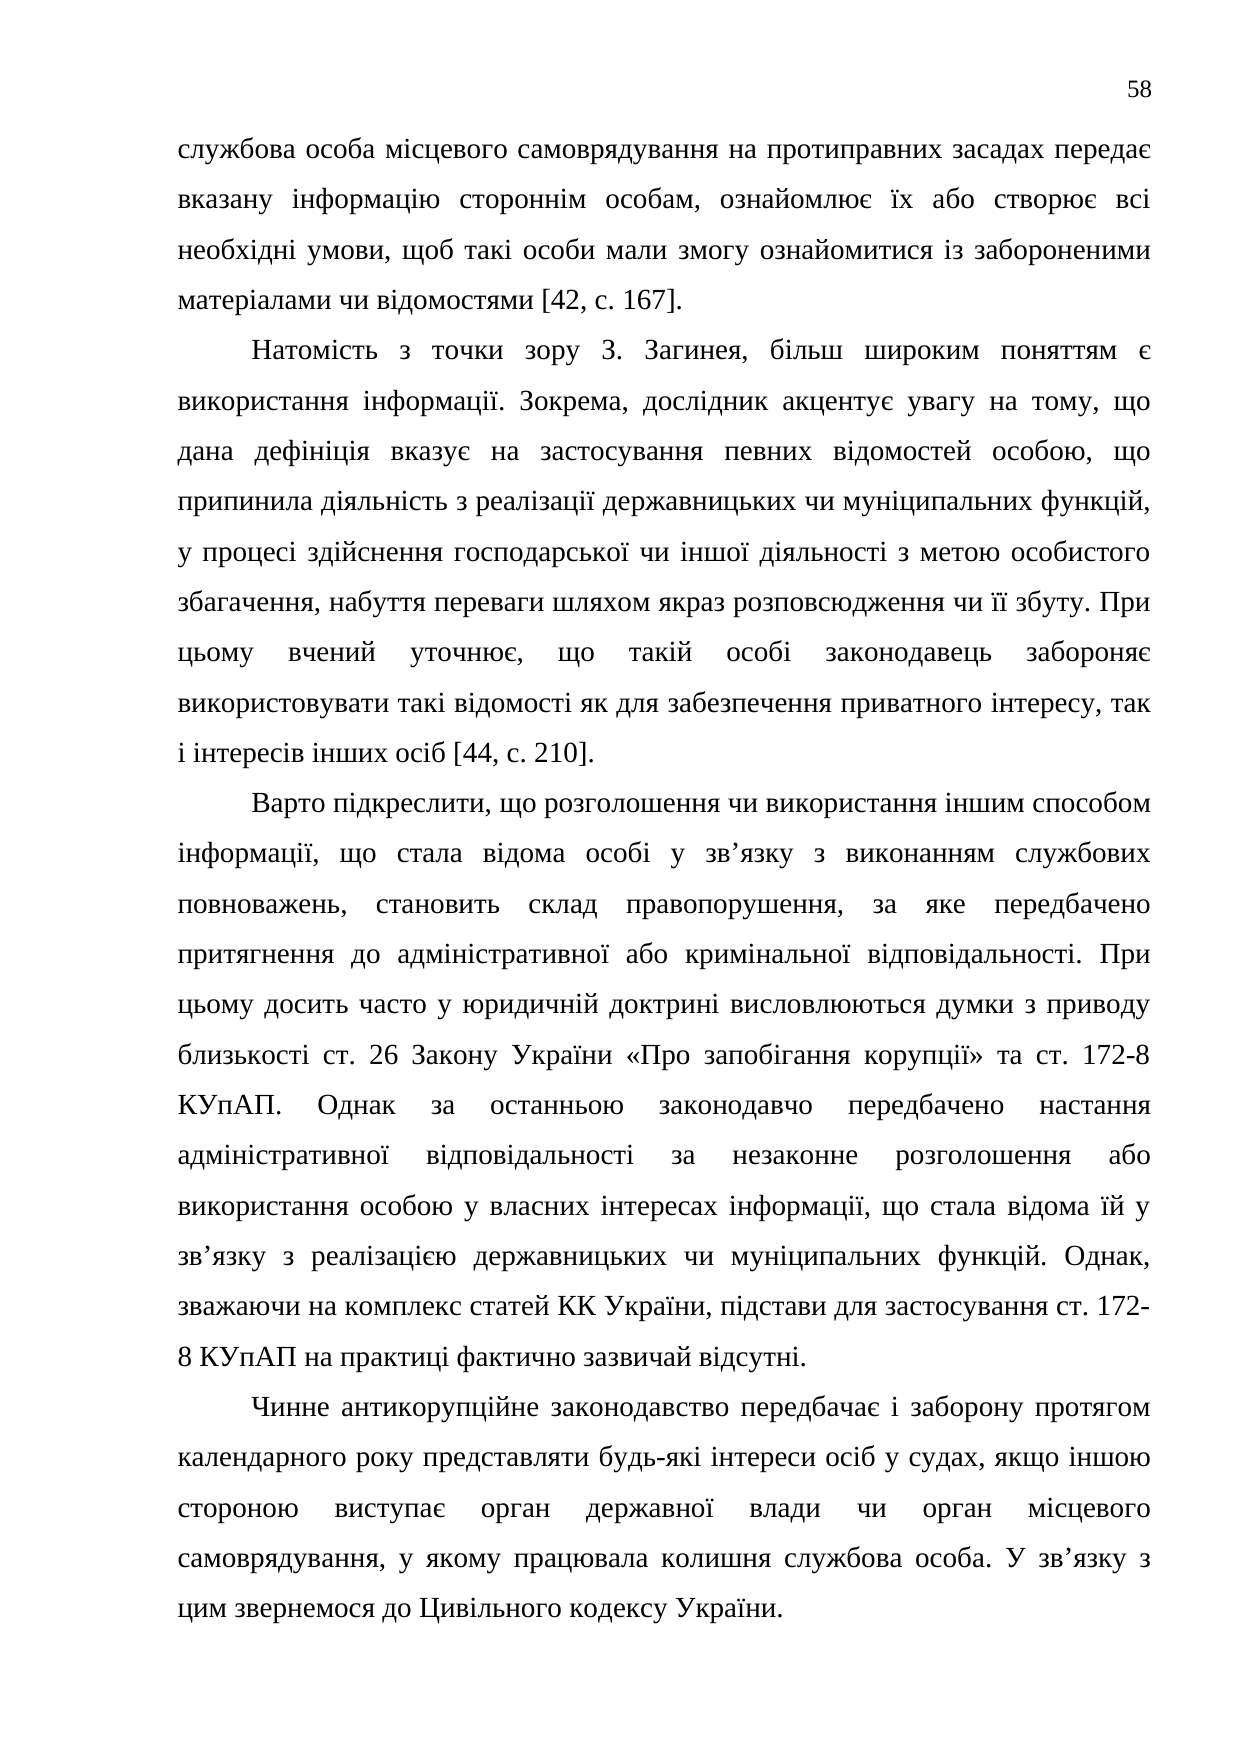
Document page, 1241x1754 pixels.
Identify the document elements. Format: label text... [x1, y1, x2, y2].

text Натомість з точки зору З. Загинея, більш широким поняттям є використання інформації. Зокрема, дослідник акцентує увагу на тому, що дана дефініція вказує на застосування певних відомостей особою, що припинила діяльність з реалізації державницьких чи муніципальних функцій, у процесі здійснення господарської чи іншої діяльності з метою особистого збагачення, набуття переваги шляхом якраз розповсюдження чи її збуту. При цьому вчений уточнює, що такій особі законодавець забороняє використовувати такі відомості як для забезпечення приватного інтересу, так і інтересів інших осіб [44, с. 210]. [177, 332, 1152, 768]
text Чинне антикорупційне законодавство передбачає і заборону протягом календарного року представляти будь-які інтереси осіб у судах, якщо іншою стороною виступає орган державної влади чи орган місцевого самоврядування, у якому працювала колишня службова особа. У зв’язку з цим звернемося до Цивільного кодексу України. [177, 1389, 1152, 1624]
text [177, 131, 1152, 316]
text Варто підкреслити, що розголошення чи використання іншим способом інформації, що стала відома особі у зв’язку з виконанням службових повноважень, становить склад правопорушення, за яке передбачено притягнення до адміністративної або кримінальної відповідальності. При цьому досить часто у юридичній доктрині висловлюються думки з приводу близькості ст. 26 Закону України «Про запобігання корупції» та ст. 172-8 КУпАП. Однак за останньою законодавчо передбачено настання адміністративної відповідальності за незаконне розголошення або використання особою у власних інтересах інформації, що стала відома їй у зв’язку з реалізацією державницьких чи муніципальних функцій. Однак, зважаючи на комплекс статей КК України, підстави для застосування ст. 172-8 КУпАП на практиці фактично зазвичай відсутні. [177, 785, 1152, 1372]
